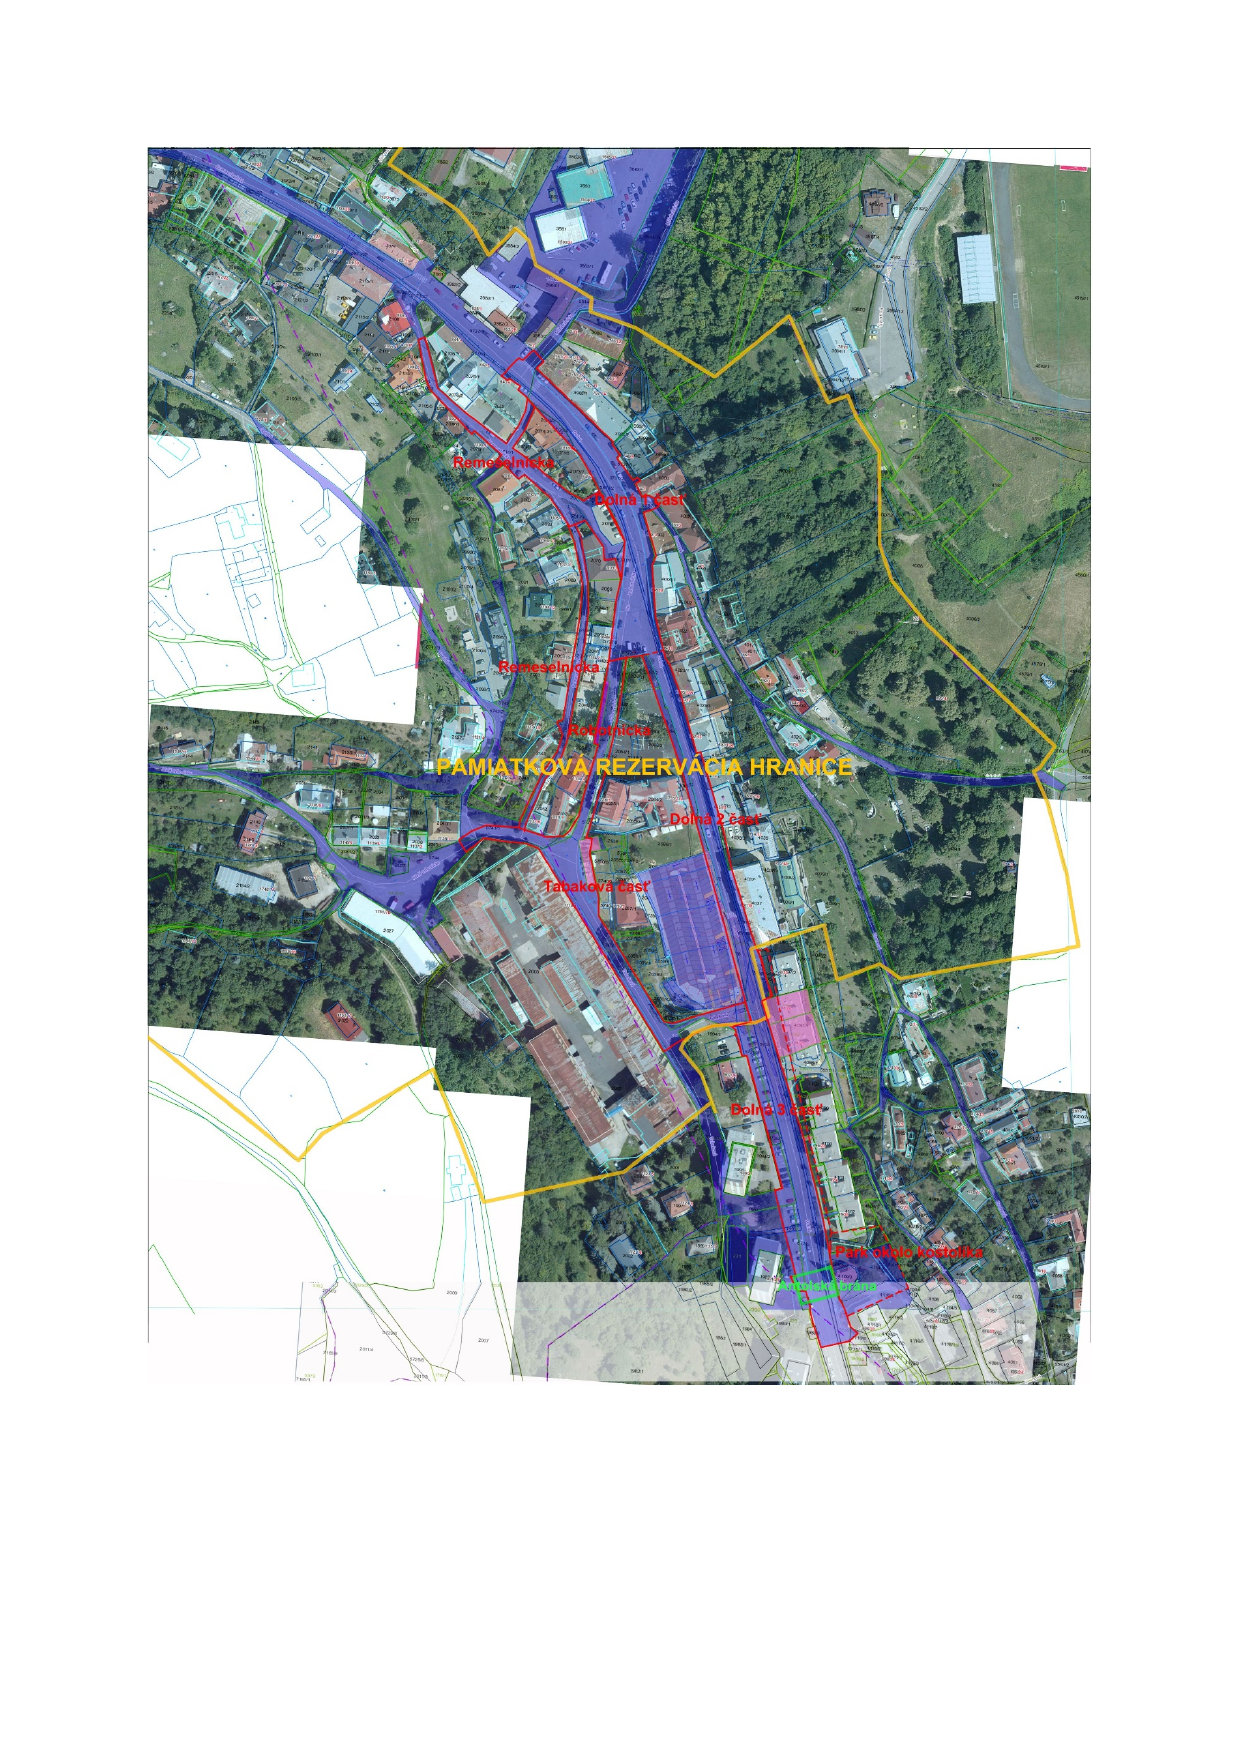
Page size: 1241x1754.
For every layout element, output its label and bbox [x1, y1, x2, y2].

picture [147, 147, 1093, 1385]
